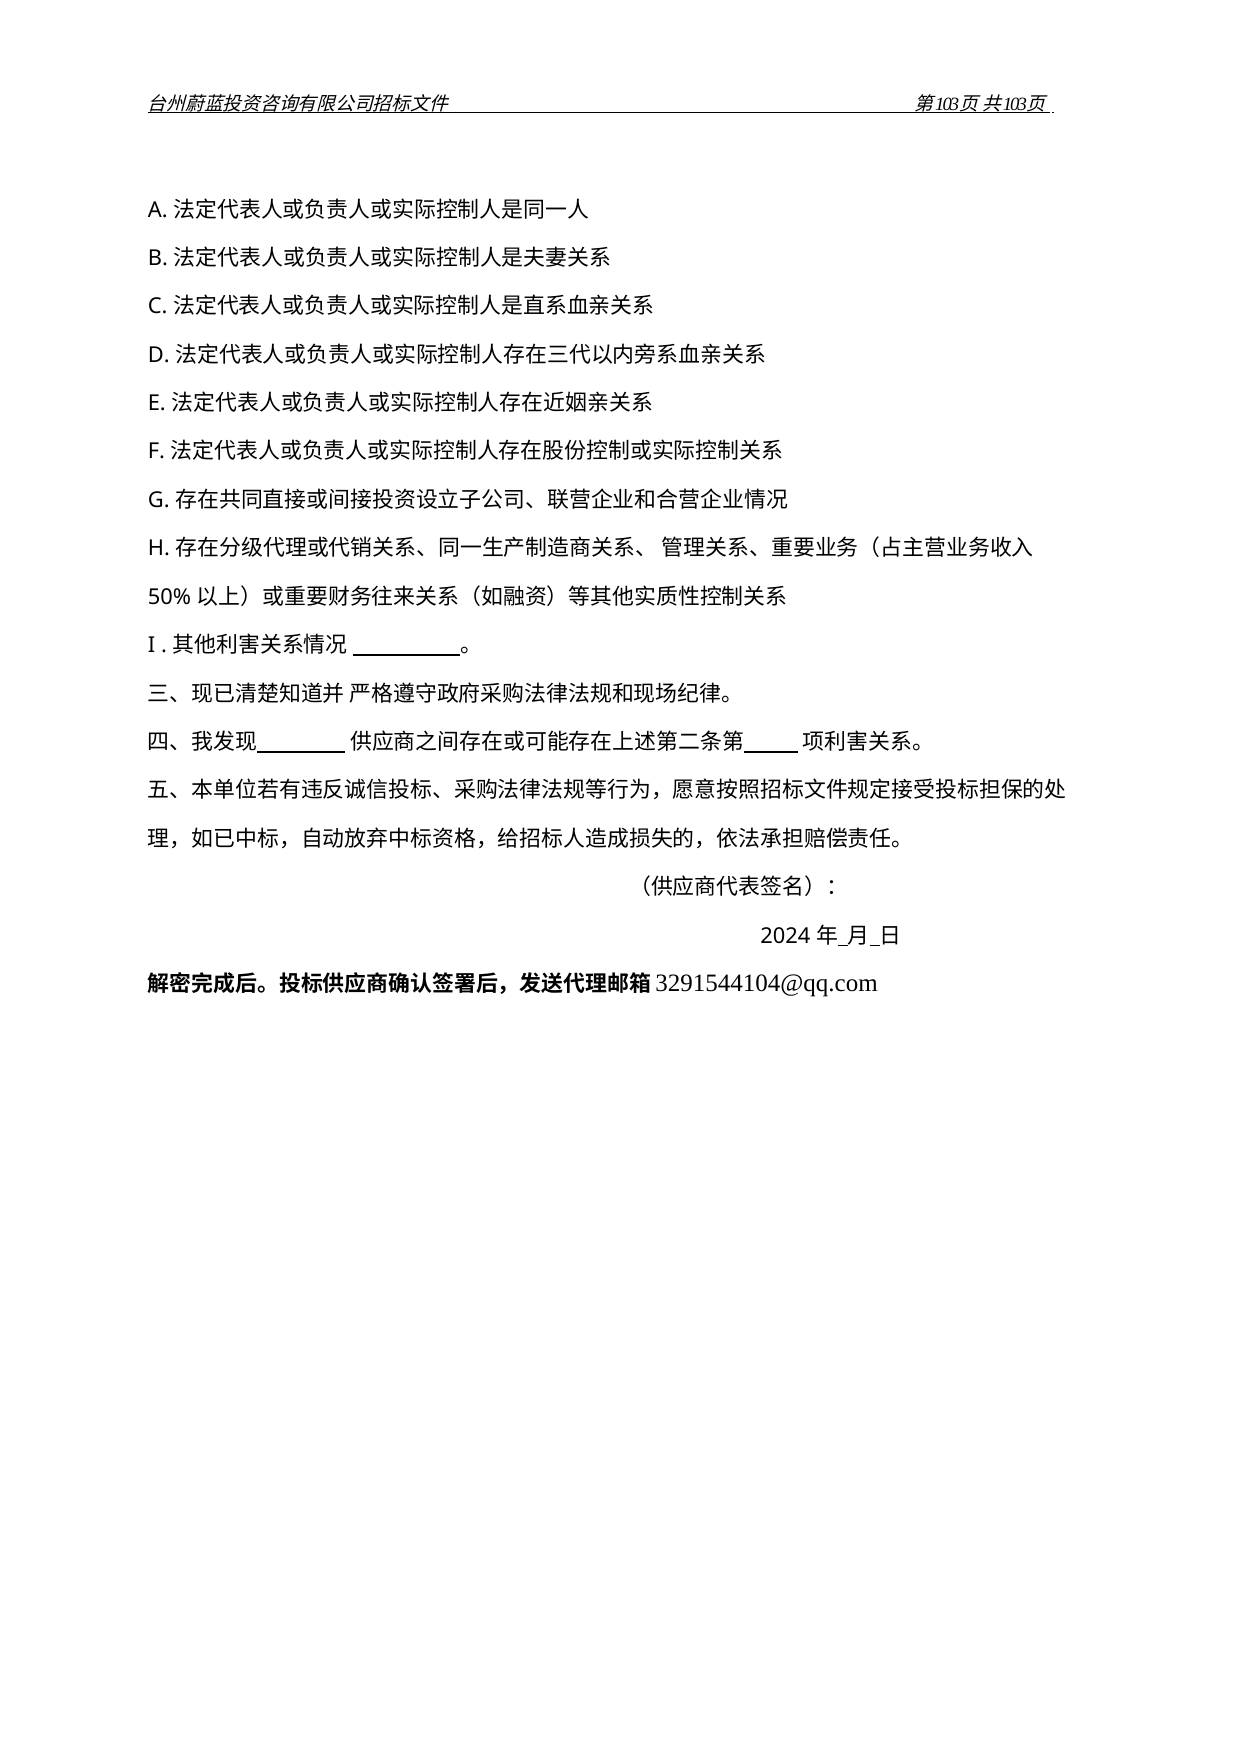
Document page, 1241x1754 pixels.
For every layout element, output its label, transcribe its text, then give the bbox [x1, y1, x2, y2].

text D. 法定代表人或负责人或实际控制人存在三代以内旁系血亲关系 [148, 336, 1078, 369]
text I . 其他利害关系情况 。 [148, 627, 1078, 659]
text G. 存在共同直接或间接投资设立子公司、联营企业和合营企业情况 [148, 481, 1078, 514]
text 解密完成后。投标供应商确认签署后，发送代理邮箱3291544104@qq.com [148, 966, 1078, 998]
text 五、本单位若有违反诚信投标、采购法律法规等行为，愿意按照招标文件规定接受投标担保的处理，如已中标，自动放弃中标资格，给招标人造成损失的，依法承担赔偿责任。 [148, 772, 1078, 853]
text 2024 年 月 日 [760, 917, 1078, 950]
text H. 存在分级代理或代销关系、同一生产制造商关系、 管理关系、重要业务（占主营业务收入 50% 以上）或重要财务往来关系（如融资）等其他实质性控制关系 [148, 530, 1078, 611]
text F. 法定代表人或负责人或实际控制人存在股份控制或实际控制关系 [148, 433, 1078, 466]
text E. 法定代表人或负责人或实际控制人存在近姻亲关系 [148, 385, 1078, 417]
text A. 法定代表人或负责人或实际控制人是同一人 [148, 191, 1078, 224]
text B. 法定代表人或负责人或实际控制人是夫妻关系 [148, 240, 1078, 272]
text 四、我发现 供应商之间存在或可能存在上述第二条第 项利害关系。 [148, 723, 1078, 756]
text （供应商代表签名）： [585, 869, 1078, 901]
text 三、现已清楚知道并 严格遵守政府采购法律法规和现场纪律。 [148, 675, 1078, 708]
text C. 法定代表人或负责人或实际控制人是直系血亲关系 [148, 288, 1078, 321]
